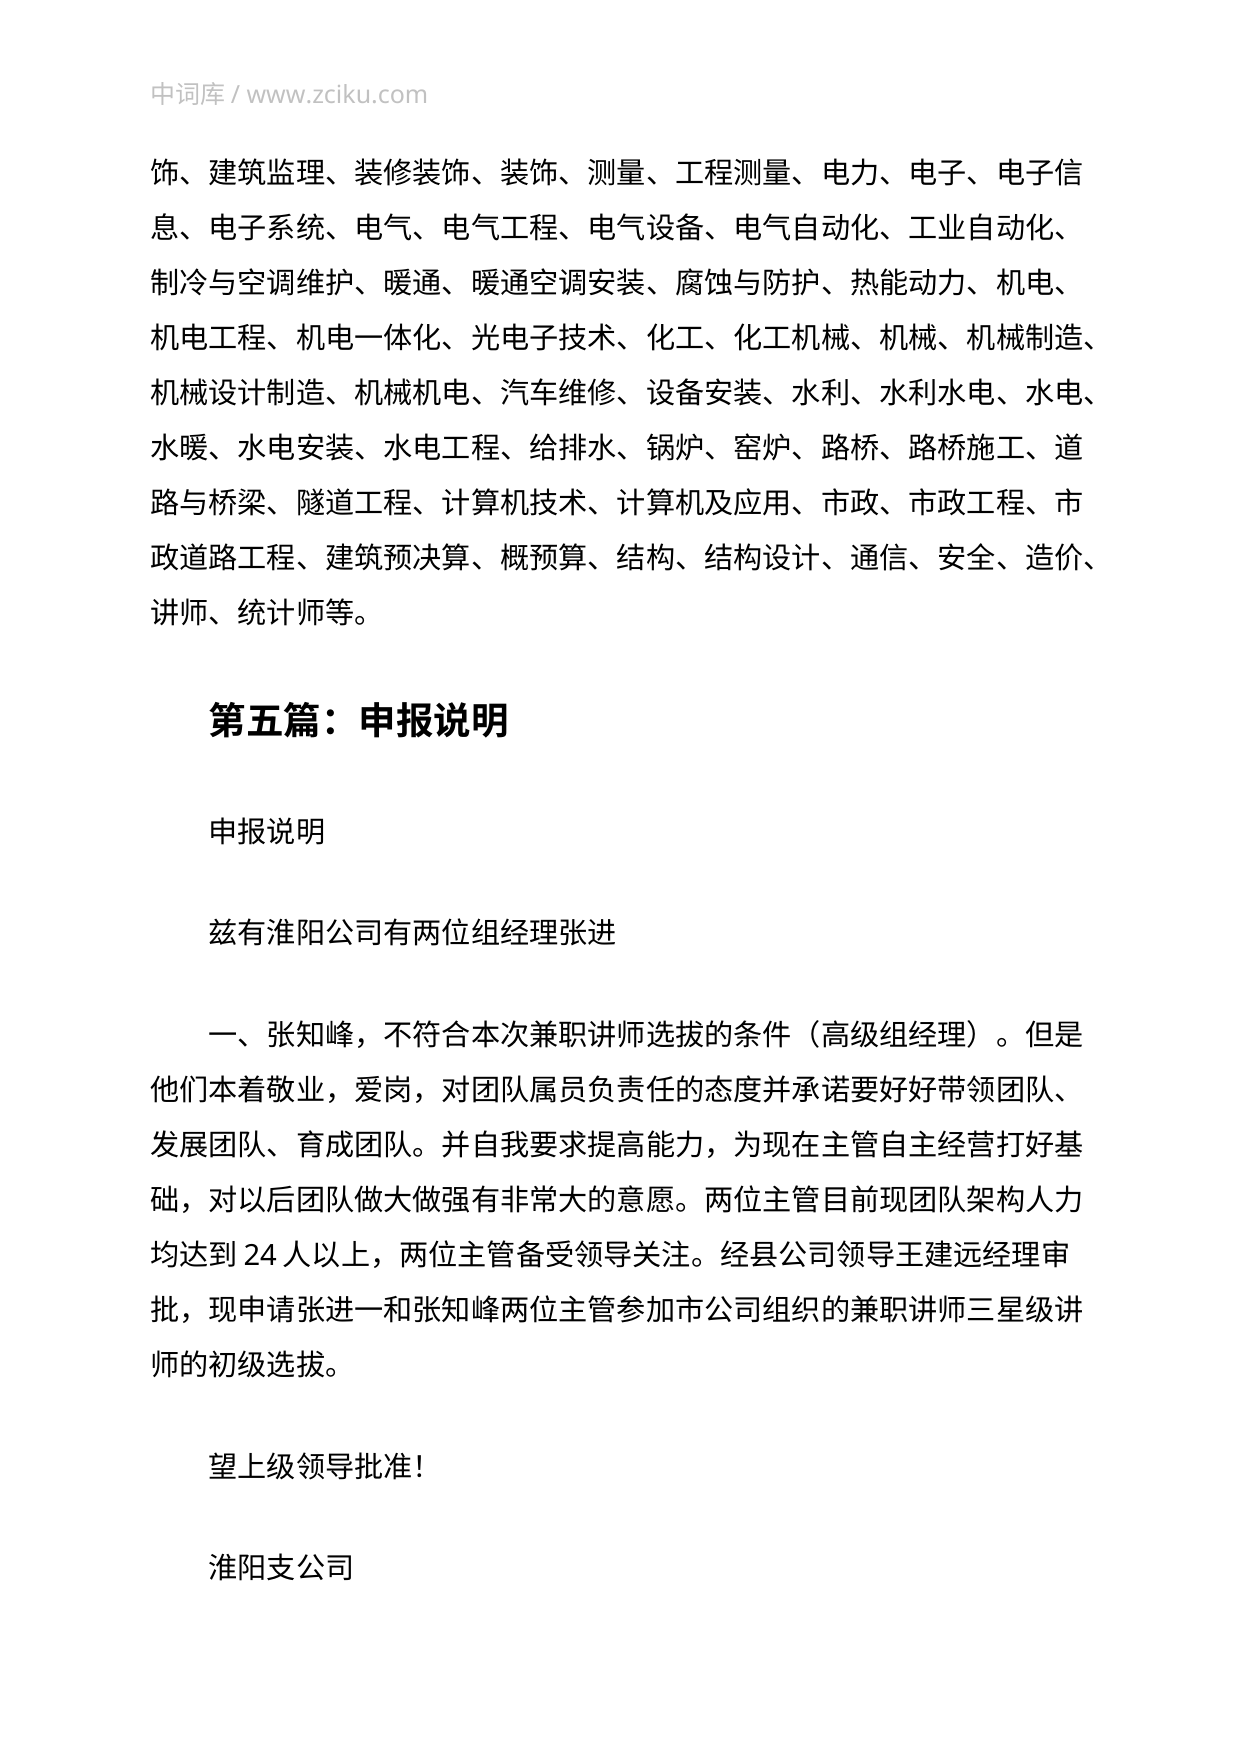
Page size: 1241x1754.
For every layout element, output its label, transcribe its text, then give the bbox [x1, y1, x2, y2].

text 兹有淮阳公司有两位组经理张进 [150, 910, 1090, 952]
text 第五篇：申报说明 [150, 691, 1090, 745]
text 望上级领导批准！ [150, 1443, 1090, 1485]
text 一、张知峰，不符合本次兼职讲师选拔的条件（高级组经理）。但是他们本着敬业，爱岗，对团队属员负责任的态度并承诺要好好带领团队、发展团队、育成团队。并自我要求提高能力，为现在主管自主经营打好基础，对以后团队做大做强有非常大的意愿。两位主管目前现团队架构人力均达到24人以上，两位主管备受领导关注。经县公司领导王建远经理审批，现申请张进一和张知峰两位主管参加市公司组织的兼职讲师三星级讲师的初级选拔。 [150, 1012, 1090, 1384]
text 申报说明 [150, 808, 1090, 851]
text 淮阳支公司 [150, 1545, 1090, 1587]
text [150, 150, 1090, 631]
